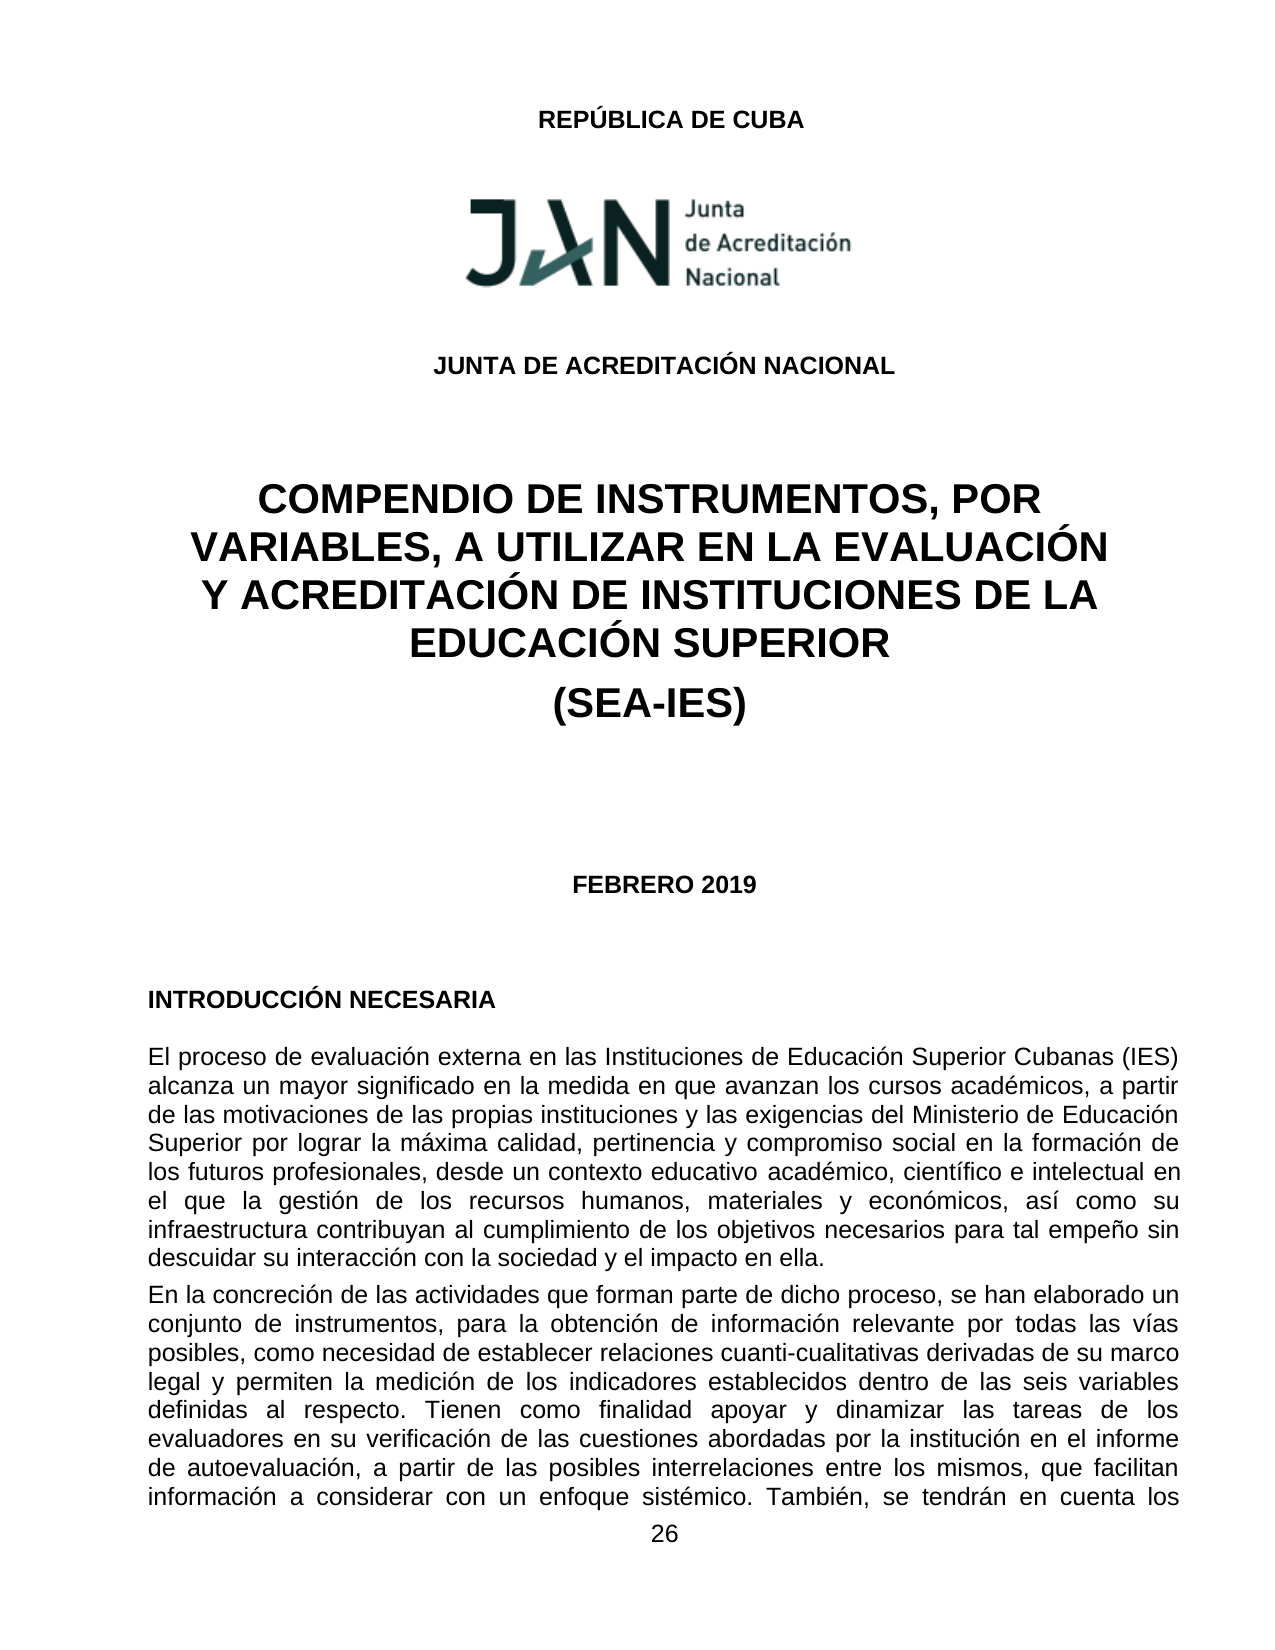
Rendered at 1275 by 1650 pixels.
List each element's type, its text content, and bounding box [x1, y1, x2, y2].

text INTRODUCCIÓN NECESARIA [148, 984, 1181, 1013]
text El proceso de evaluación externa en las Instituciones de Educación Superior Cubanas (IES) alcanza un mayor significado en la medida en que avanzan los cursos académicos, a partir de las motivaciones de las propias instituciones y las exigencias del Ministerio de Educación Superior por lograr la máxima calidad, pertinencia y compromiso social en la formación de los futuros profesionales, desde un contexto educativo académico, científico e intelectual en el que la gestión de los recursos humanos, materiales y económicos, así como su infraestructura contribuyan al cumplimiento de los objetivos necesarios para tal empeño sin descuidar su interacción con la sociedad y el impacto en ella. [148, 1042, 1181, 1272]
picture [460, 187, 869, 297]
text COMPENDIO DE INSTRUMENTOS, POR VARIABLES, A UTILIZAR EN LA EVALUACIÓN Y ACREDITACIÓN DE INSTITUCIONES DE LA EDUCACIÓN SUPERIOR [177, 474, 1122, 666]
text REPÚBLICA DE CUBA [148, 105, 1181, 134]
text JUNTA DE ACREDITACIÓN NACIONAL [148, 351, 1181, 379]
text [148, 1280, 1181, 1510]
text FEBRERO 2019 [148, 869, 1181, 898]
text (SEA-IES) [177, 678, 1122, 726]
